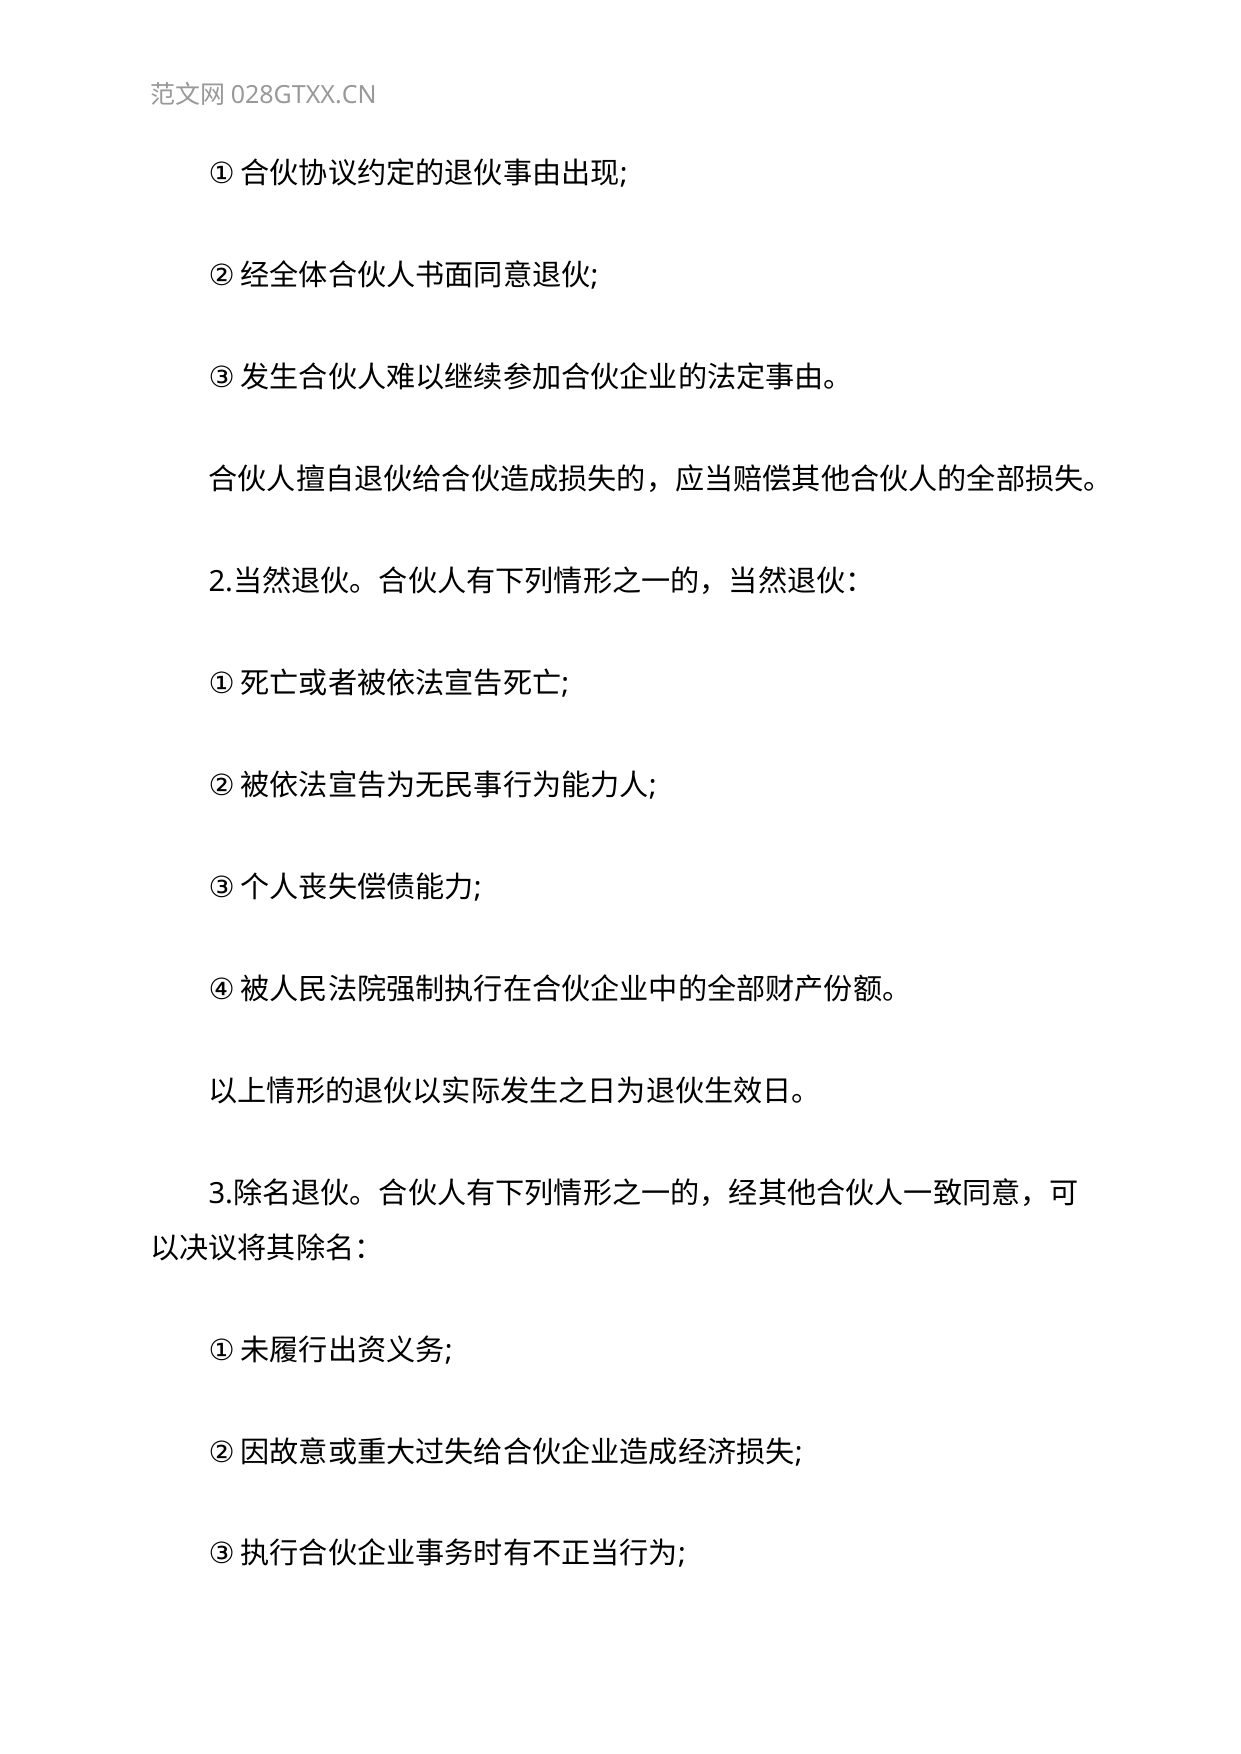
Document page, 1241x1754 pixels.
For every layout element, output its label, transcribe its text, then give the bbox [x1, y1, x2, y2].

text ③个人丧失偿债能力; [150, 864, 1090, 906]
text ③执行合伙企业事务时有不正当行为; [150, 1530, 1090, 1572]
text 2.当然退伙。合伙人有下列情形之一的，当然退伙： [150, 558, 1090, 600]
text 以上情形的退伙以实际发生之日为退伙生效日。 [150, 1068, 1090, 1110]
text ①合伙协议约定的退伙事由出现; [150, 150, 1090, 192]
text ②被依法宣告为无民事行为能力人; [150, 762, 1090, 804]
text 合伙人擅自退伙给合伙造成损失的，应当赔偿其他合伙人的全部损失。 [150, 456, 1090, 498]
text ①未履行出资义务; [150, 1326, 1090, 1368]
text ①死亡或者被依法宣告死亡; [150, 660, 1090, 702]
text ②因故意或重大过失给合伙企业造成经济损失; [150, 1428, 1090, 1471]
text ④被人民法院强制执行在合伙企业中的全部财产份额。 [150, 966, 1090, 1008]
text ②经全体合伙人书面同意退伙; [150, 252, 1090, 294]
text 3.除名退伙。合伙人有下列情形之一的，经其他合伙人一致同意，可以决议将其除名： [150, 1169, 1090, 1267]
text ③发生合伙人难以继续参加合伙企业的法定事由。 [150, 354, 1090, 396]
